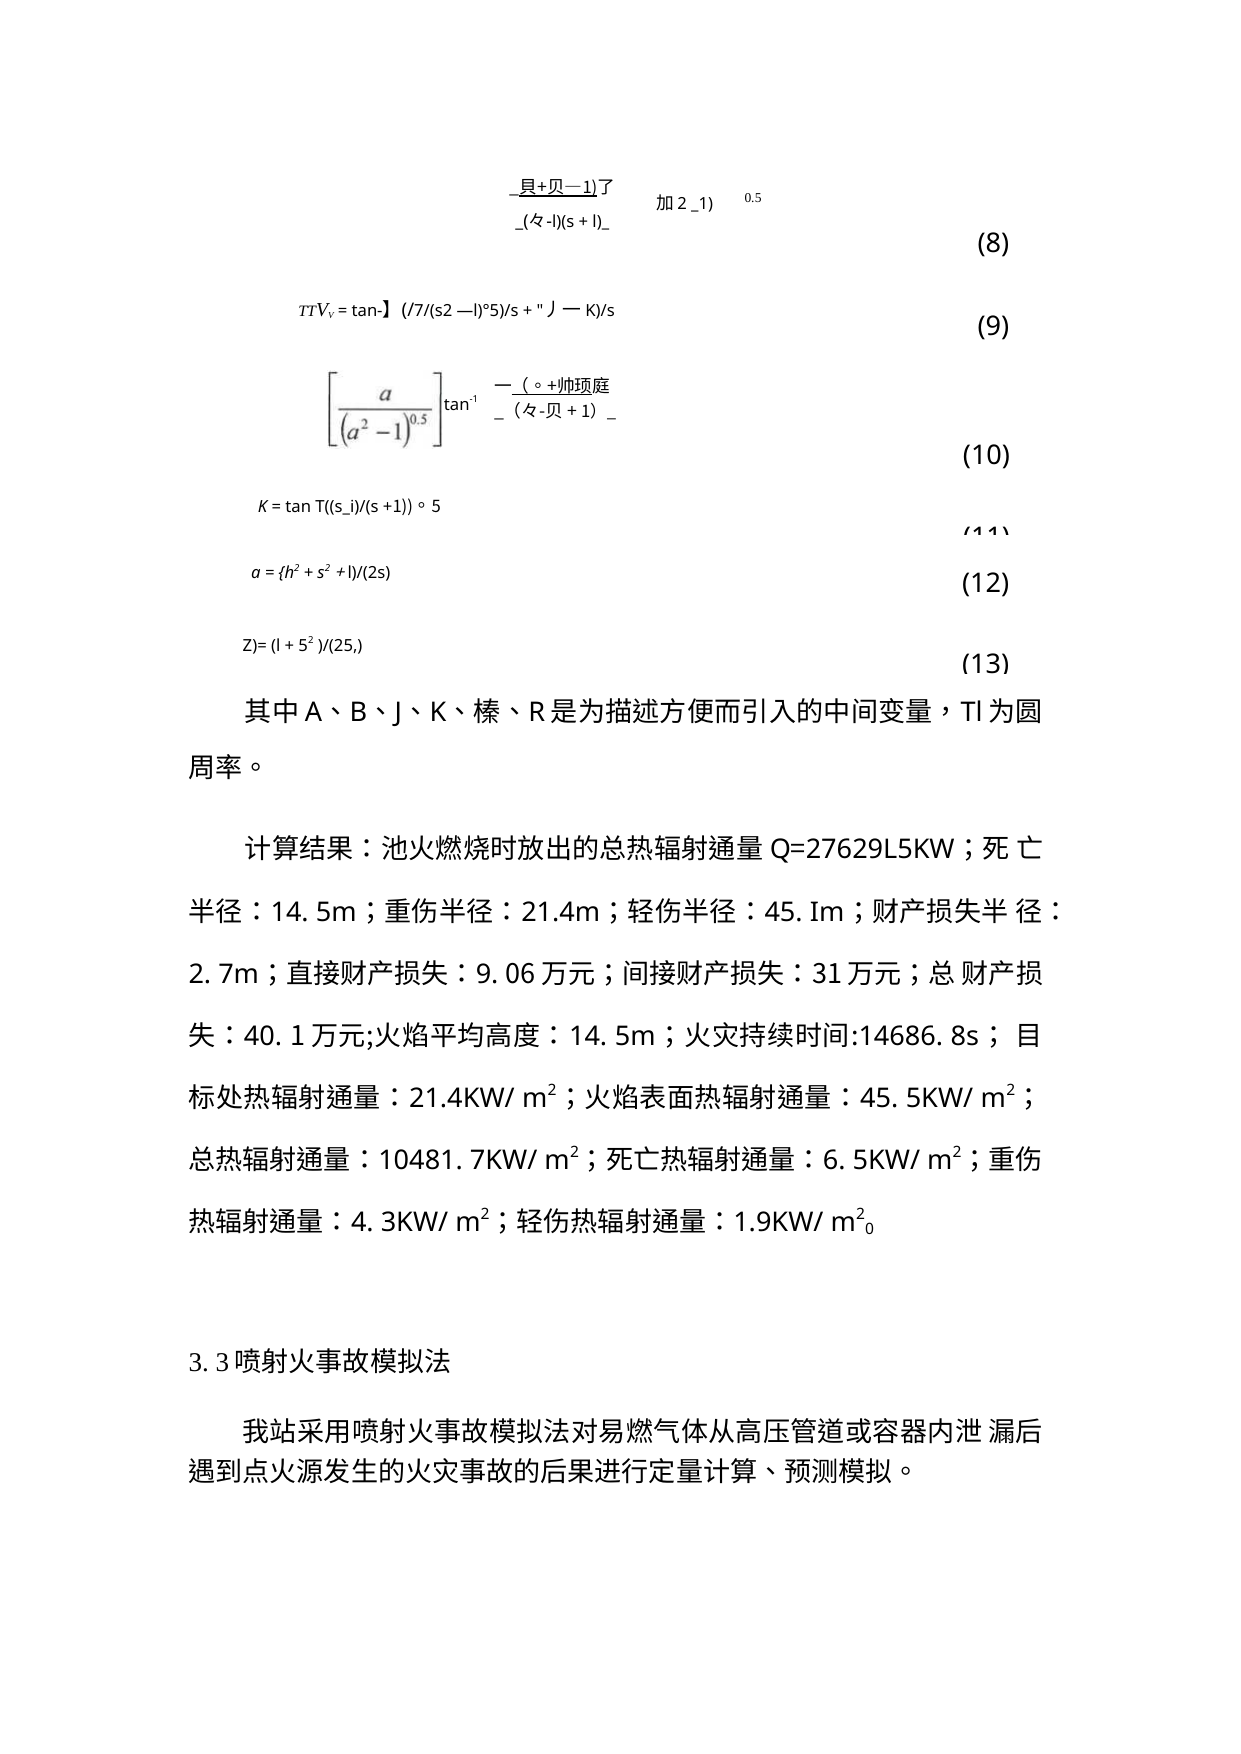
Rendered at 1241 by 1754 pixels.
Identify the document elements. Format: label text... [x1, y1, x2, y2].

text 计算结果：池火燃烧时放出的总热辐射通量Q=27629L5KW；死 亡半径：14. 5m；重伤半径：21.4m；轻伤半径：45. Im；财产损失半 径：2. 7m；直接财产损失：9. 06万元；间接财产损失：31万元；总 财产损失：40. 1万元;火焰平均高度：14. 5m；火灾持续时间:14686. 8s； 目标处热辐射通量：21.4KW/ m2；火焰表面热辐射通量：45. 5KW/ m2； 总热辐射通量：10481. 7KW/ m2；死亡热辐射通量：6. 5KW/ m2；重伤 热辐射通量：4. 3KW/ m2；轻伤热辐射通量：1.9KW/ m20 [188, 809, 1043, 1244]
text 其中A、B、J、K、榛、R是为描述方便而引入的中间变量，Tl为圆 周率。 [188, 677, 1043, 788]
text Z)= (l + 52 )/(25,) [188, 634, 1043, 657]
text a = {h2 + s2 + l)/(2s) [188, 559, 1043, 584]
text 我站采用喷射火事故模拟法对易燃气体从高压管道或容器内泄 漏后遇到点火源发生的火灾事故的后果进行定量计算、预测模拟。 [188, 1410, 1043, 1489]
picture [327, 370, 444, 449]
text 3. 3喷射火事故模拟法 [188, 1340, 1043, 1379]
